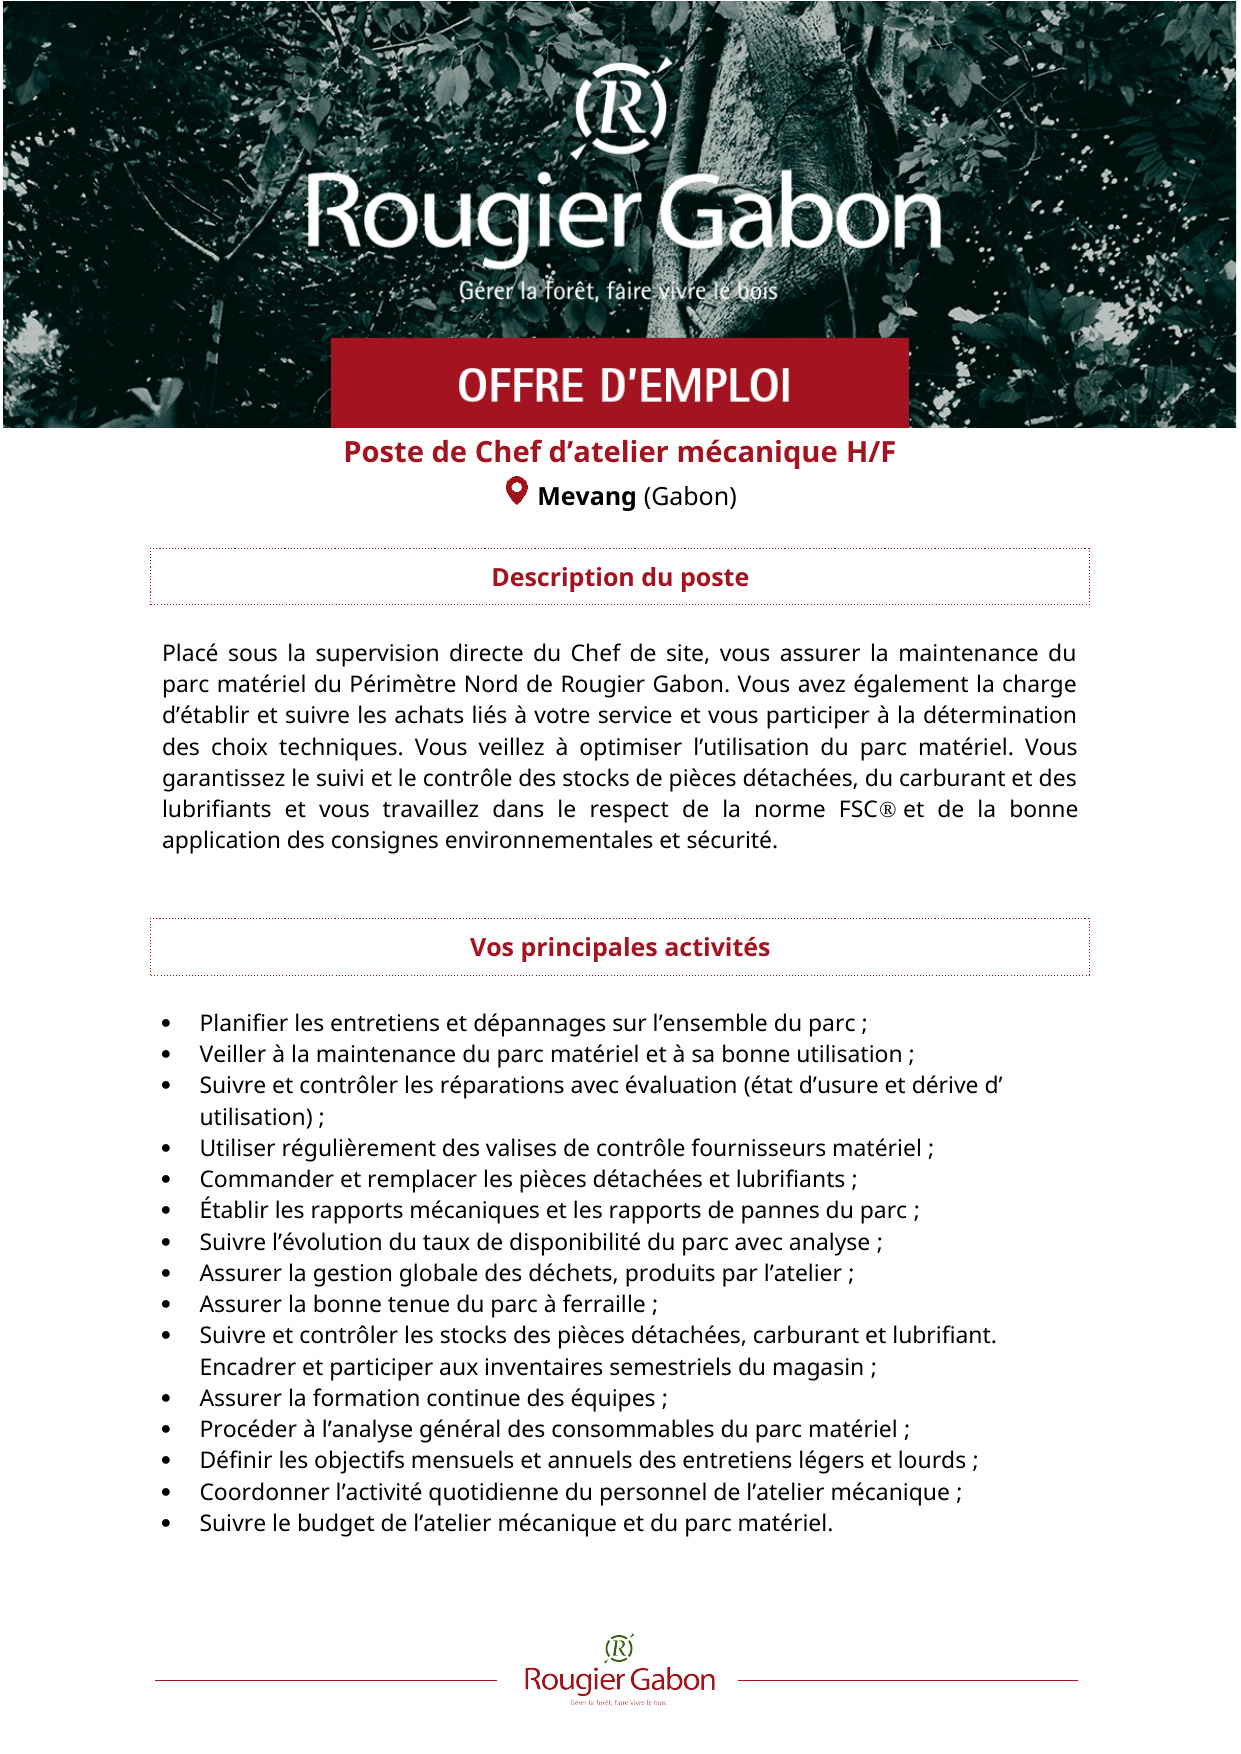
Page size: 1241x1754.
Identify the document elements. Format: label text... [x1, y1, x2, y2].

picture [525, 1633, 715, 1706]
table_header Poste de Chef d’atelier mécanique H/F Mevang (Gabon) [150, 431, 1089, 516]
table_header Vos principales activités [151, 918, 1090, 974]
picture [502, 476, 531, 505]
table_cell Placé sous la supervision directe du Chef de site, vous assurer la maintenance du parc matériel du Périmètre Nord de Rougier Gabon. Vous avez également la charge d’établir et suivre les achats liés à votre service et vous participer à la détermination des choix techniques. Vous veillez à optimiser l’utilisation du parc matériel. Vous garantissez le suivi et le contrôle des stocks de pièces détachées, du carburant et des lubrifiants et vous travaillez dans le respect de la norme FSC et de la bonne application des consignes environnementales et sécurité. [151, 604, 1090, 887]
picture [0, 1, 1236, 427]
table_cell Planifier les entretiens et dépannages sur l’ensemble du parc ; Veiller à la maintenance du parc matériel et à sa bonne utilisation ; Suivre et contrôler les réparations avec évaluation (état d’usure et dérive d’ utilisation) ; Utiliser régulièrement des valises de contrôle fournisseurs matériel ; Commander et remplacer les pièces détachées et lubrifiants ; Établir les rapports mécaniques et les rapports de pannes du parc ; Suivre l’évolution du taux de disponibilité du parc avec analyse ; Assurer la gestion globale des déchets, produits par l’atelier ; Assurer la bonne tenue du parc à ferraille ; Suivre et contrôler les stocks des pièces détachées, carburant et lubrifiant. Encadrer et participer aux inventaires semestriels du magasin ; Assurer la formation continue des équipes ; Procéder à l’analyse général des consommables du parc matériel ; Définir les objectifs mensuels et annuels des entretiens légers et lourds ; Coordonner l’activité quotidienne du personnel de l’atelier mécanique ; Suivre le budget de l’atelier mécanique et du parc matériel. [151, 975, 1090, 1569]
table_header Description du poste [151, 548, 1090, 604]
